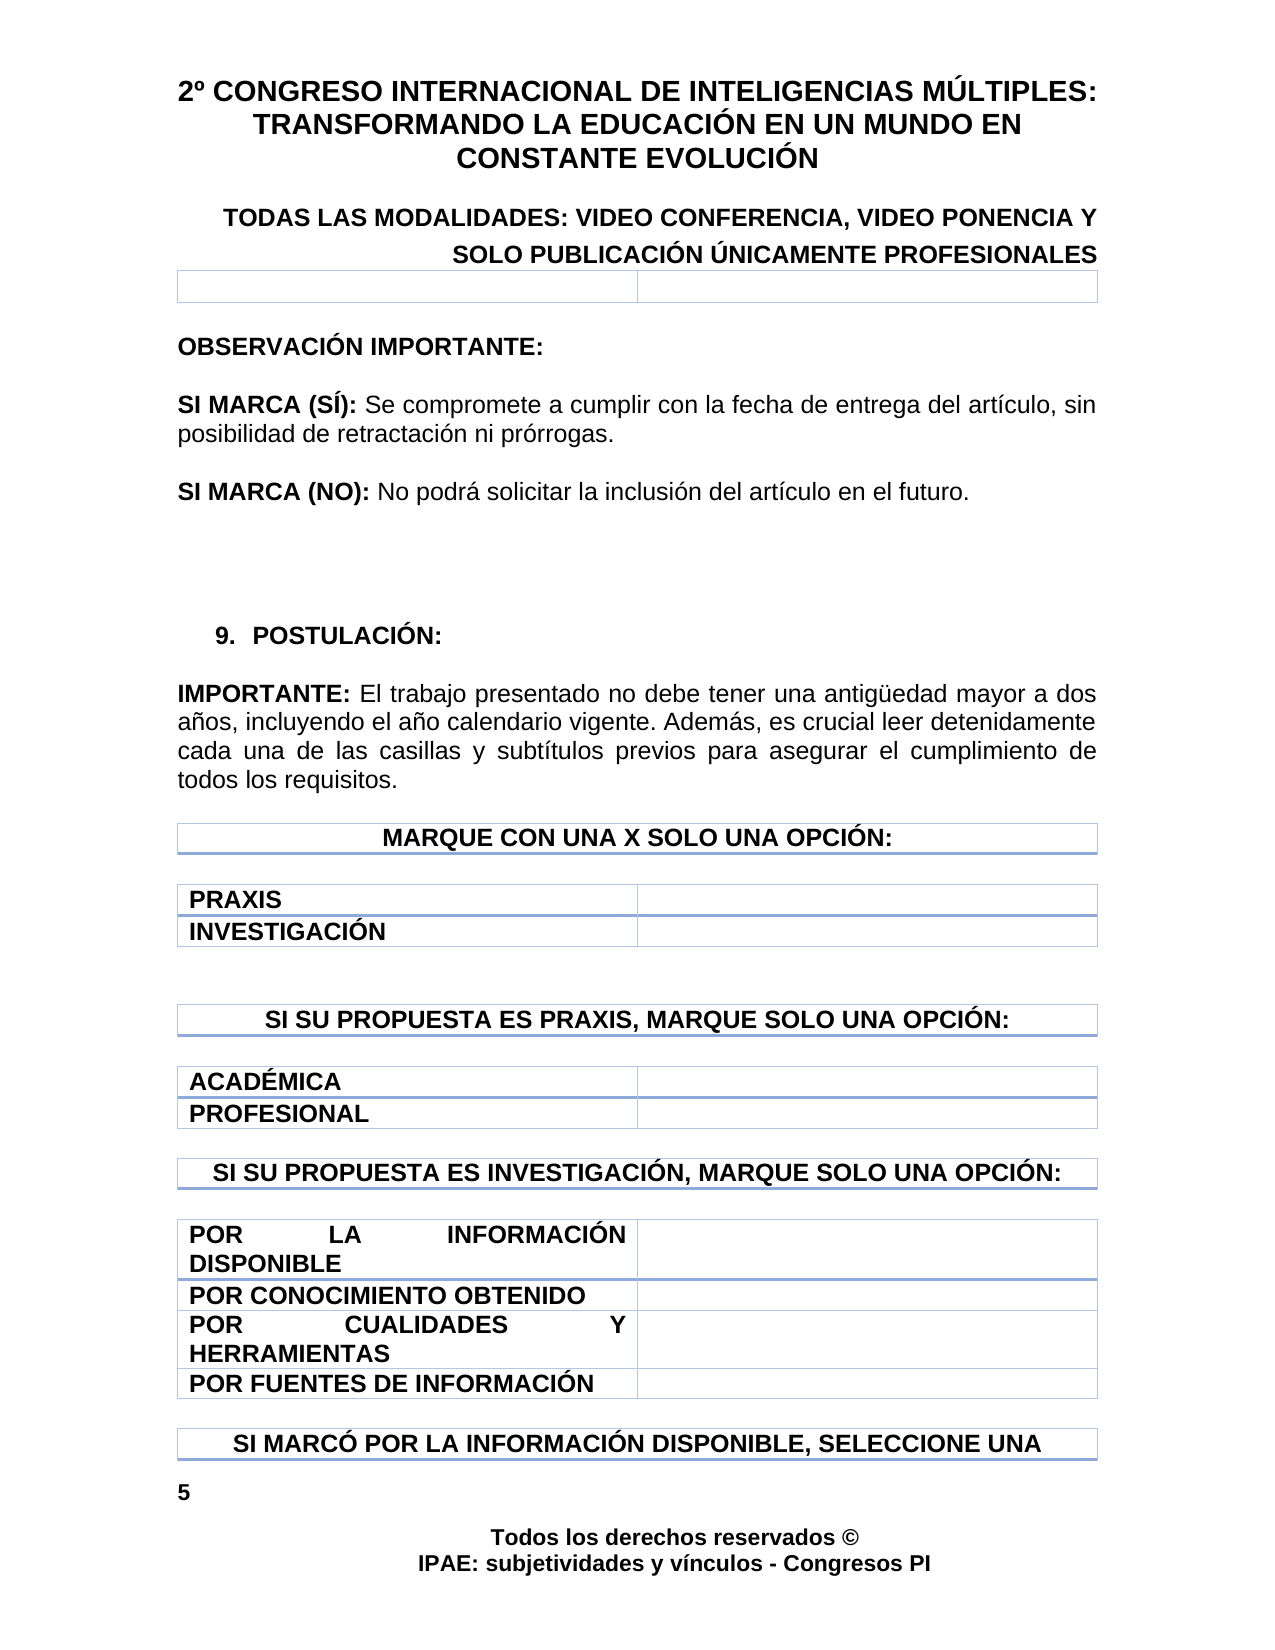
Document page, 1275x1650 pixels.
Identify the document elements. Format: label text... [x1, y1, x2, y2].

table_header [178, 1429, 1097, 1457]
table_header POR LA INFORMACIÓN DISPONIBLE [178, 1220, 637, 1278]
table_cell POR FUENTES DE INFORMACIÓN [178, 1369, 637, 1398]
table_header PRAXIS [178, 885, 637, 914]
table_cell POR CONOCIMIENTO OBTENIDO [178, 1281, 637, 1309]
table_header ACADÉMICA [178, 1067, 637, 1096]
text SI MARCA (SÍ): Se compromete a cumplir con la fecha de entrega del artículo, sin posibilidad de retractación ni prórrogas. [177, 390, 1098, 448]
table_header SI SU PROPUESTA ES PRAXIS, MARQUE SOLO UNA OPCIÓN: [178, 1005, 1097, 1034]
text OBSERVACIÓN IMPORTANTE: [177, 332, 1098, 361]
table_cell POR CUALIDADES Y HERRAMIENTAS [178, 1311, 637, 1368]
table_header [638, 1067, 1097, 1096]
table_cell [638, 1369, 1097, 1398]
table_header [638, 885, 1097, 914]
table_cell [638, 1311, 1097, 1368]
table_cell [638, 271, 1097, 302]
table_cell [638, 917, 1097, 946]
table_header [638, 1220, 1097, 1278]
table_header SI SU PROPUESTA ES INVESTIGACIÓN, MARQUE SOLO UNA OPCIÓN: [178, 1159, 1097, 1187]
table_cell [638, 1099, 1097, 1128]
text SI MARCA (NO): No podrá solicitar la inclusión del artículo en el futuro. [177, 477, 1098, 506]
table_header MARQUE CON UNA X SOLO UNA OPCIÓN: [178, 824, 1097, 852]
table_cell INVESTIGACIÓN [178, 917, 637, 946]
table_cell [638, 1281, 1097, 1309]
table_cell PROFESIONAL [178, 1099, 637, 1128]
table_cell [178, 271, 637, 302]
text IMPORTANTE: El trabajo presentado no debe tener una antigüedad mayor a dos años, incluyendo el año calendario vigente. Además, es crucial leer detenidamente cada una de las casillas y subtítulos previos para asegurar el cumplimiento de todos los requisitos. [177, 679, 1098, 794]
list POSTULACIÓN: [215, 621, 1098, 650]
